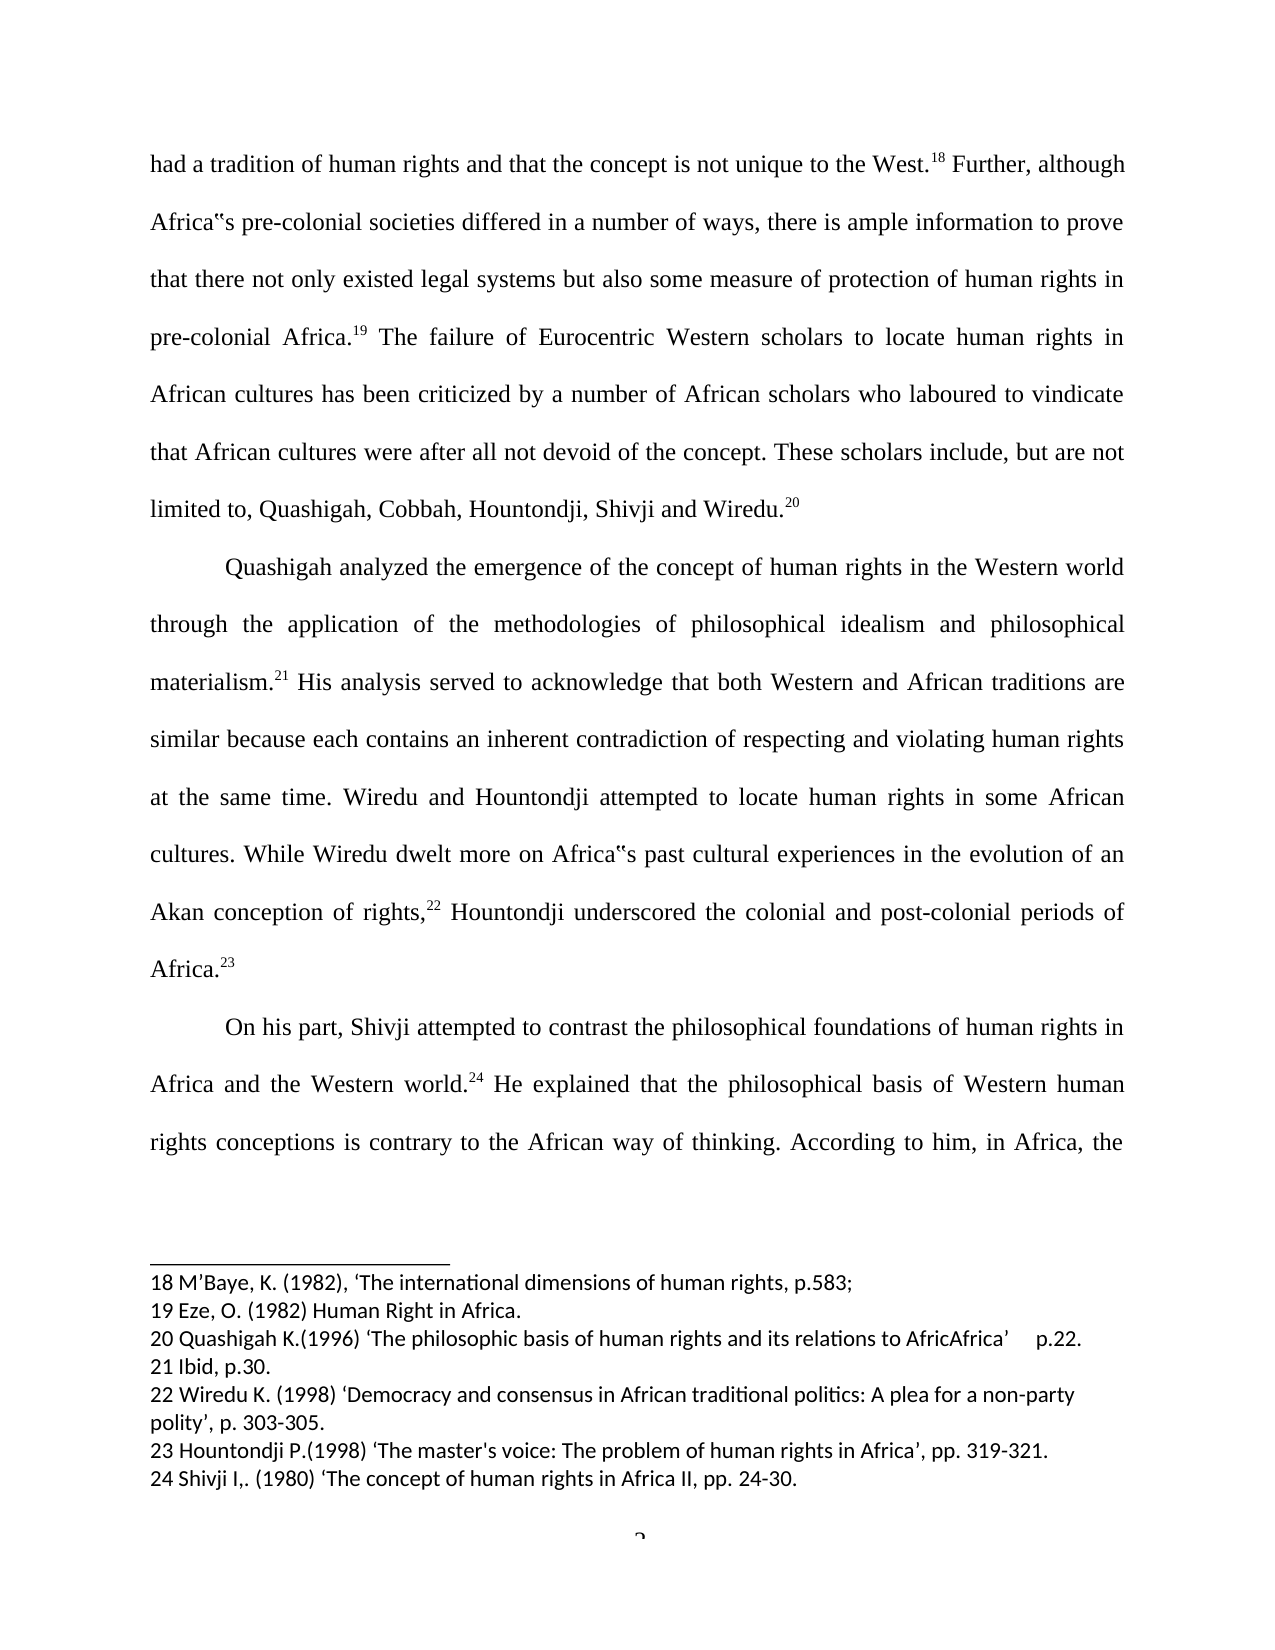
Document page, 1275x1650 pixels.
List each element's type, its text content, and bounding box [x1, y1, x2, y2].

list Hountondji P.(1998) ‘The master's voice: The problem of human rights in Africa’, pp. 319-321. 24 Shivji I,. (1980) ‘The concept of human rights in Africa II, pp. 24-30. [150, 1436, 1051, 1492]
text On his part, Shivji attempted to contrast the philosophical foundations of human rights in Africa and the Western world.24 He explained that the philosophical basis of Western human rights conceptions is contrary to the African way of thinking. According to him, in Africa, the [150, 1012, 1125, 1156]
text Quashigah analyzed the emergence of the concept of human rights in the Western world through the application of the methodologies of philosophical idealism and philosophical materialism.21 His analysis served to acknowledge that both Western and African traditions are similar because each contains an inherent contradiction of respecting and violating human rights at the same time. Wiredu and Hountondji attempted to locate human rights in some African cultures. While Wiredu dwelt more on Africa‟s past cultural experiences in the evolution of an Akan conception of rights,22 Hountondji underscored the colonial and post-colonial periods of Africa.23 [150, 552, 1126, 983]
text 20 Quashigah K.(1996) ‘The philosophic basis of human rights and its relations to AfricAfrica’ p.22. 21 Ibid, p.30. [150, 1324, 1083, 1380]
list Wiredu K. (1998) ‘Democracy and consensus in African traditional politics: A plea for a non-party polity’, p. 303-305. [150, 1380, 1077, 1436]
text 18 M’Baye, K. (1982), ‘The international dimensions of human rights, p.583; 19 Eze, O. (1982) Human Right in Africa. [150, 1268, 856, 1324]
text had a tradition of human rights and that the concept is not unique to the West.18 Further, although Africa‟s pre-colonial societies differed in a number of ways, there is ample information to prove that there not only existed legal systems but also some measure of protection of human rights in pre-colonial Africa.19 The failure of Eurocentric Western scholars to locate human rights in African cultures has been criticized by a number of African scholars who laboured to vindicate that African cultures were after all not devoid of the concept. These scholars include, but are not limited to, Quashigah, Cobbah, Hountondji, Shivji and Wiredu.20 [150, 149, 1125, 523]
